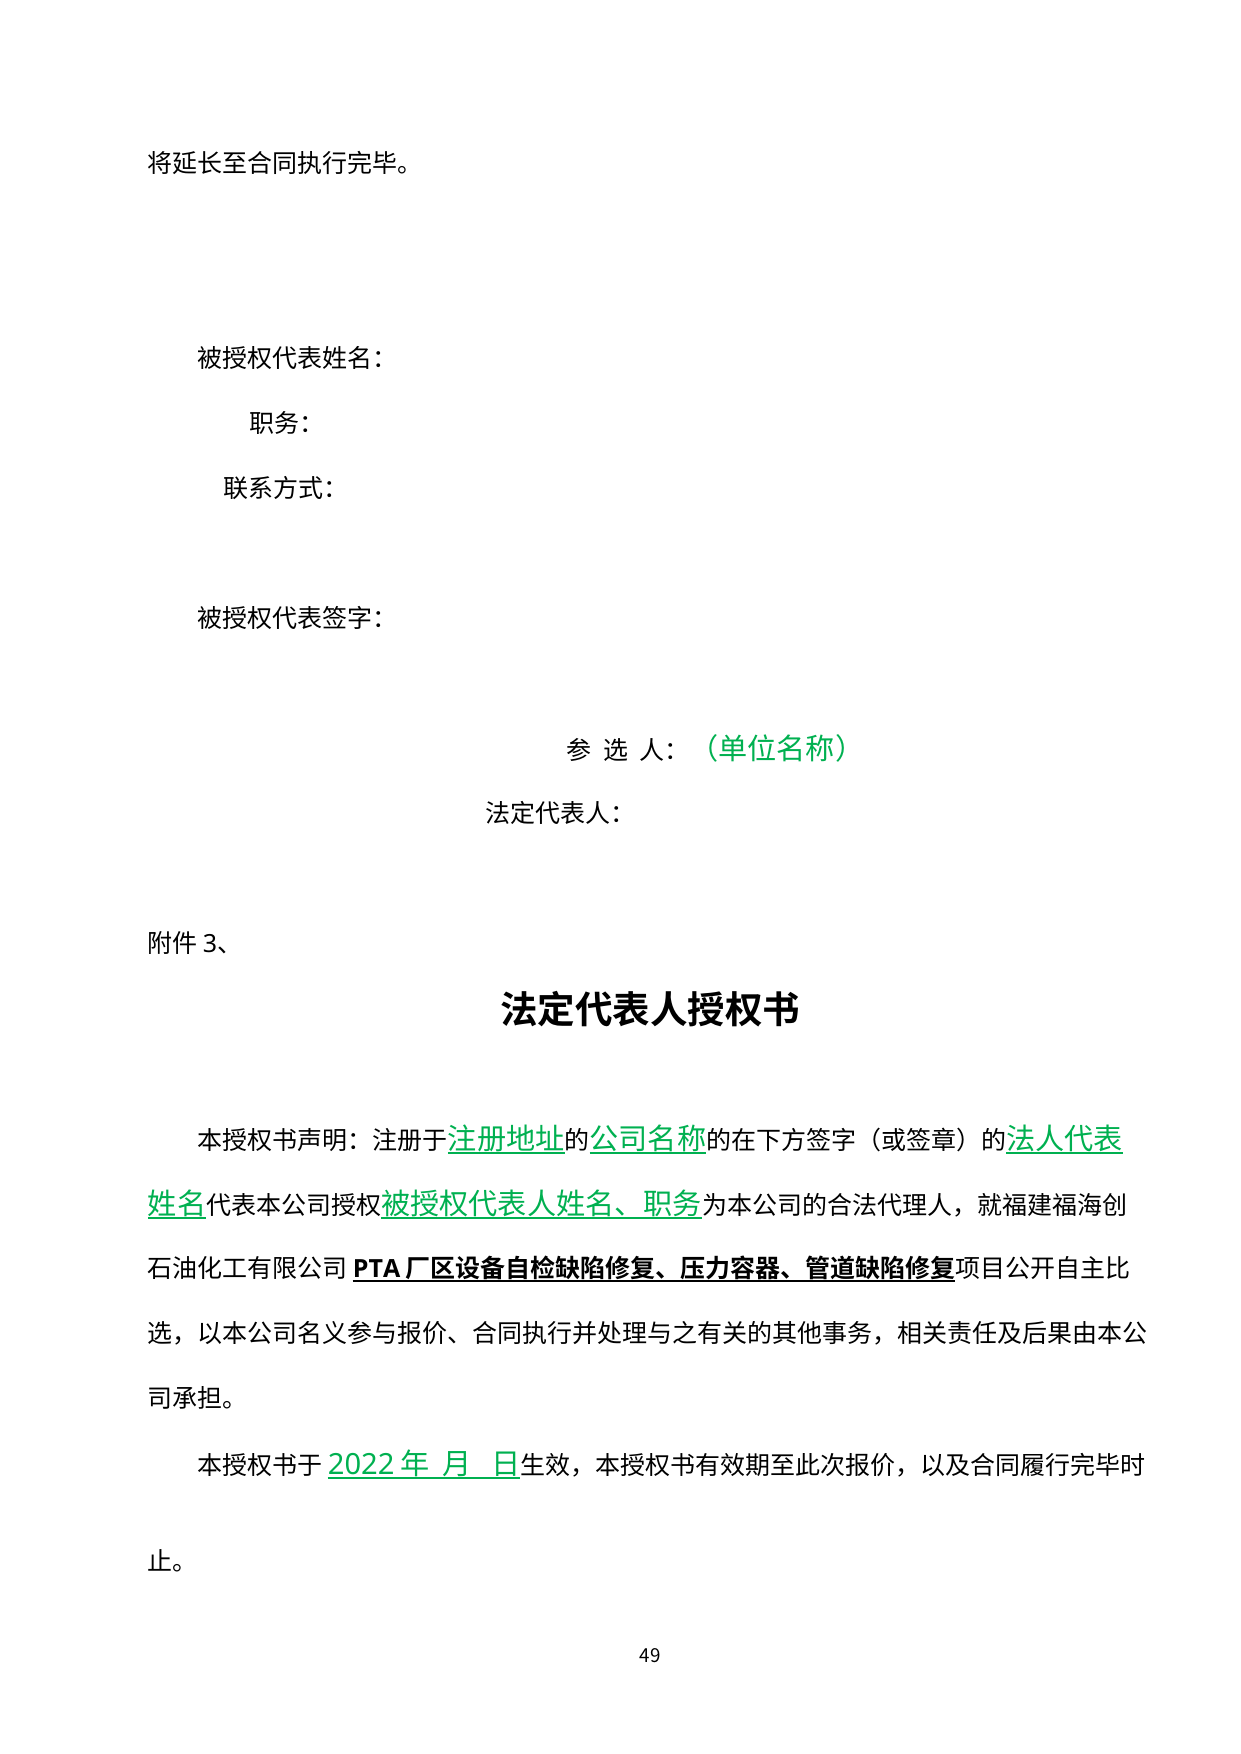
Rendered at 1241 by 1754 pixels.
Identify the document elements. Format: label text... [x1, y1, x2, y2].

text 参 选 人：（单位名称） [148, 714, 1152, 779]
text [148, 129, 1152, 194]
text 被授权代表姓名： [148, 324, 1152, 389]
text 附件3、 [148, 909, 1152, 974]
text 本授权书于2022年 月 日生效，本授权书有效期至此次报价，以及合同履行完毕时止。 [148, 1429, 1152, 1592]
text 法定代表人授权书 [148, 974, 1152, 1039]
text 联系方式： [148, 454, 1152, 519]
text 职务： [148, 389, 1152, 454]
text 法定代表人： [148, 779, 1152, 844]
text 本授权书声明：注册于注册地址的公司名称的在下方签字（或签章）的法人代表姓名代表本公司授权被授权代表人姓名、职务为本公司的合法代理人，就福建福海创石油化工有限公司PTA厂区设备自检缺陷修复、压力容器、管道缺陷修复项目公开自主比选，以本公司名义参与报价、合同执行并处理与之有关的其他事务，相关责任及后果由本公司承担。 [148, 1104, 1152, 1429]
text 被授权代表签字： [148, 584, 1152, 649]
